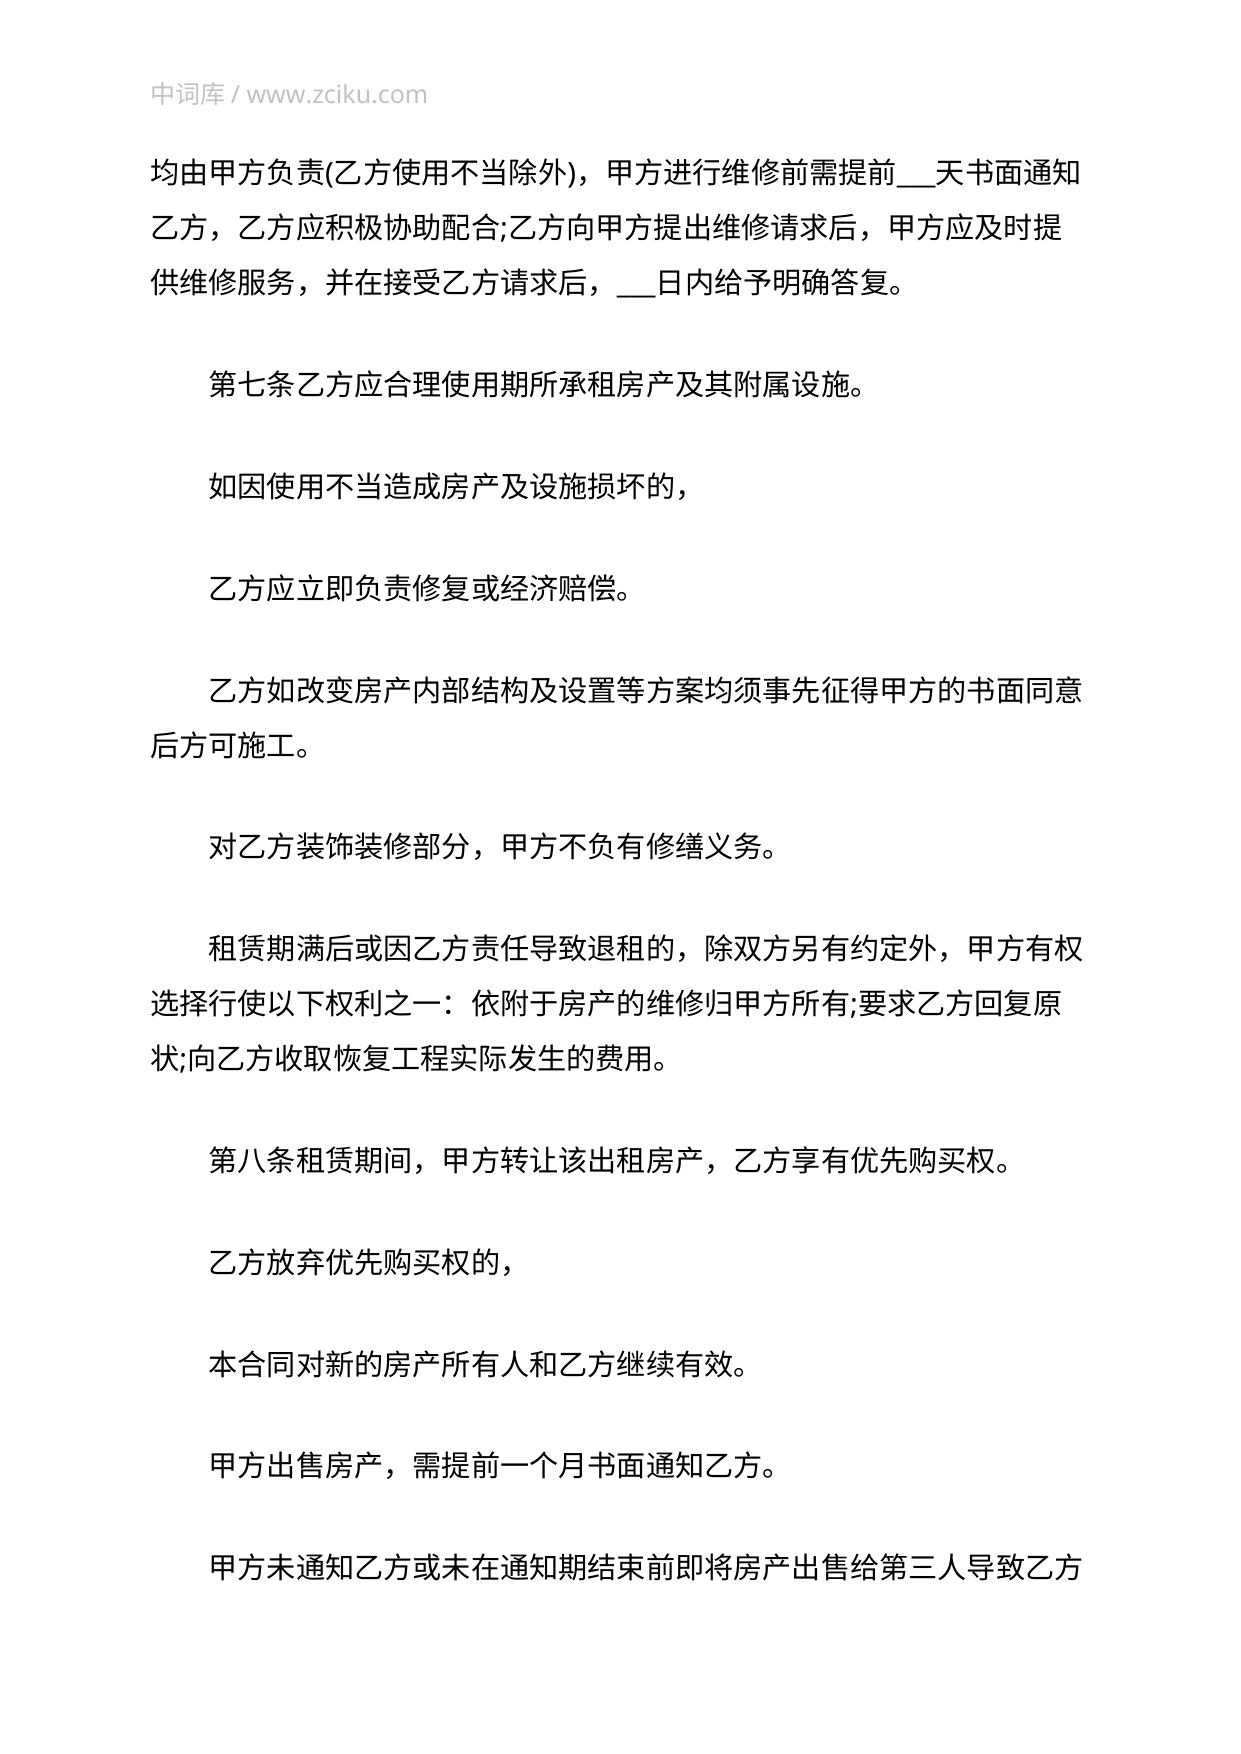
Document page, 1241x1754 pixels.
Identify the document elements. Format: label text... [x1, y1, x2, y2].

text 甲方出售房产，需提前一个月书面通知乙方。 [150, 1443, 1090, 1485]
text 第八条租赁期间，甲方转让该出租房产，乙方享有优先购买权。 [150, 1138, 1090, 1180]
text 乙方放弃优先购买权的， [150, 1239, 1090, 1282]
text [150, 150, 1090, 302]
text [150, 1545, 1090, 1587]
text 乙方应立即负责修复或经济赔偿。 [150, 566, 1090, 608]
text 乙方如改变房产内部结构及设置等方案均须事先征得甲方的书面同意后方可施工。 [150, 667, 1090, 764]
text 租赁期满后或因乙方责任导致退租的，除双方另有约定外，甲方有权选择行使以下权利之一：依附于房产的维修归甲方所有;要求乙方回复原状;向乙方收取恢复工程实际发生的费用。 [150, 926, 1090, 1078]
text 如因使用不当造成房产及设施损坏的， [150, 464, 1090, 506]
text 本合同对新的房产所有人和乙方继续有效。 [150, 1341, 1090, 1383]
text 第七条乙方应合理使用期所承租房产及其附属设施。 [150, 362, 1090, 404]
text 对乙方装饰装修部分，甲方不负有修缮义务。 [150, 824, 1090, 866]
